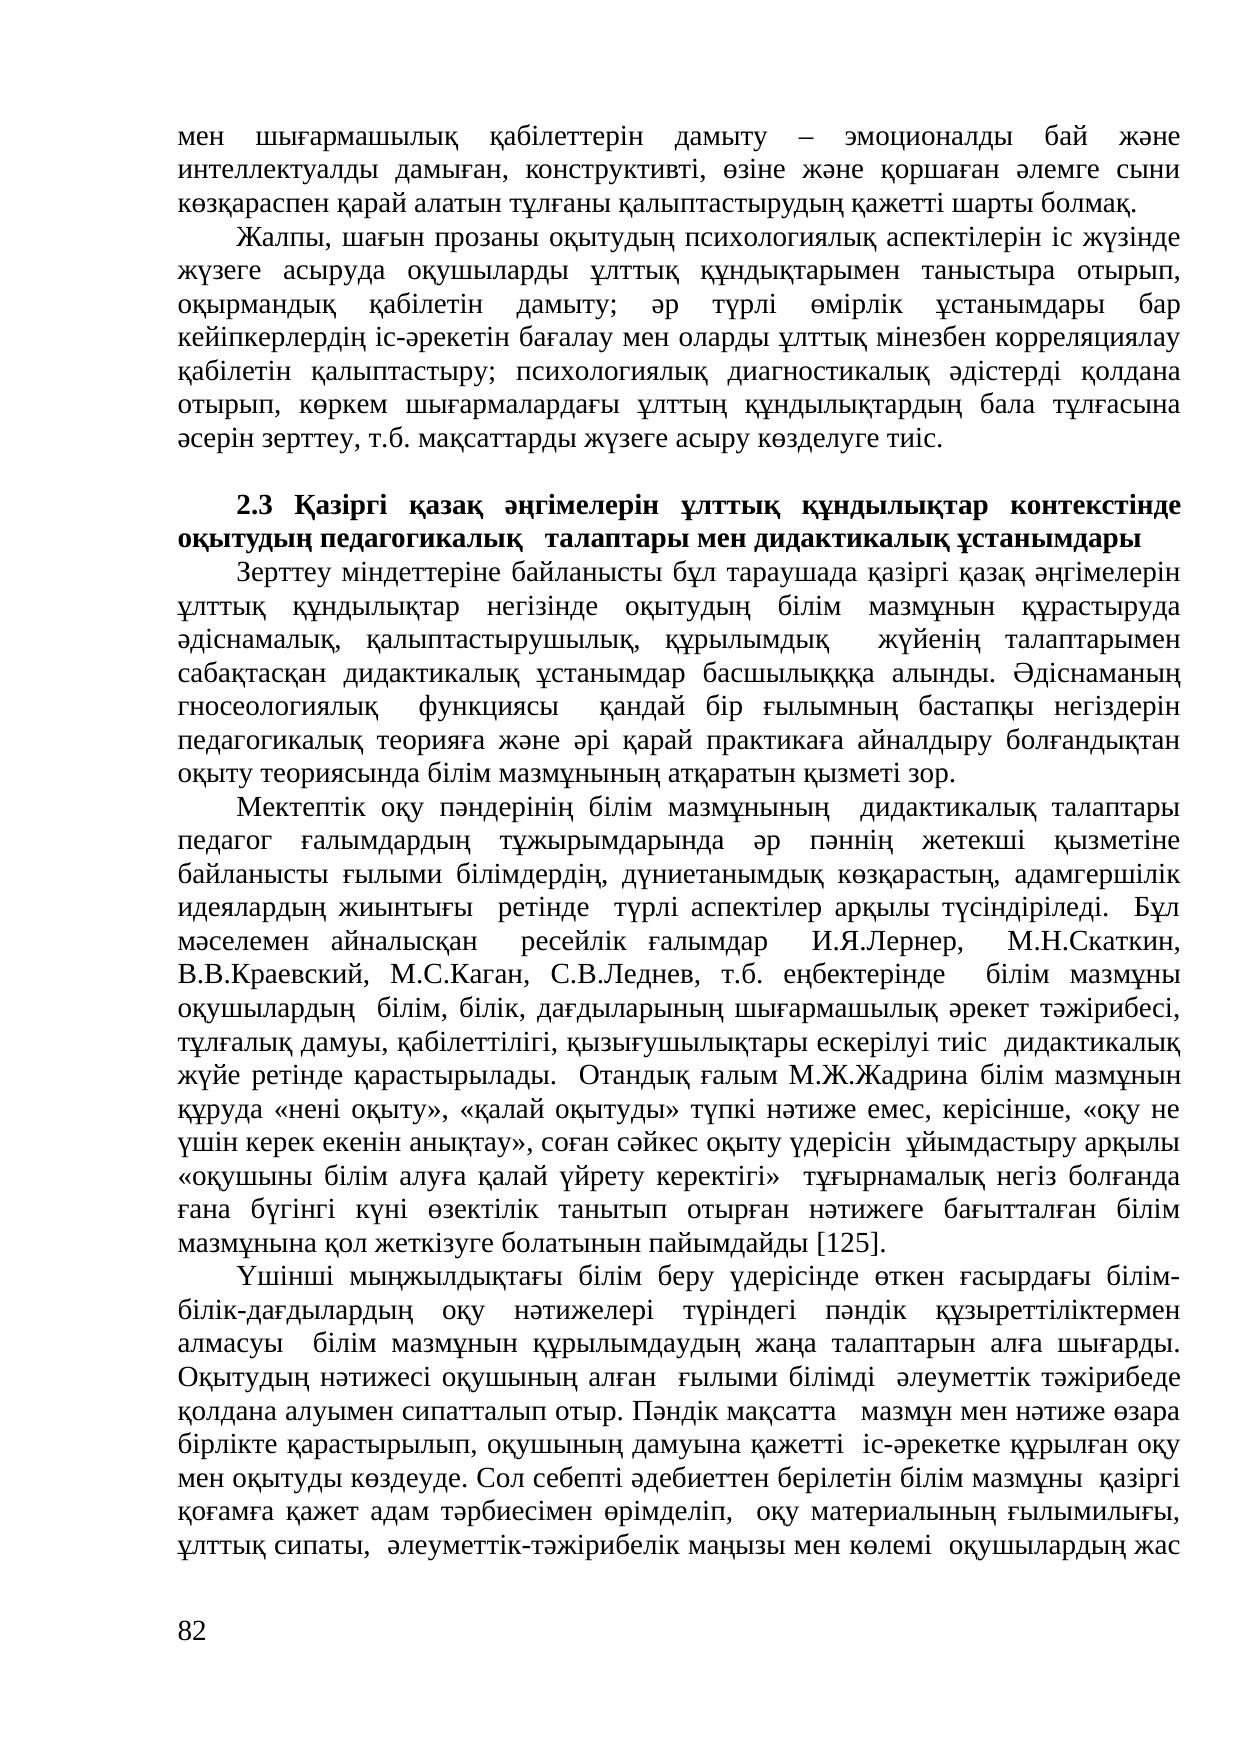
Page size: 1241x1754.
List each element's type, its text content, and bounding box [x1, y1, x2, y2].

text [177, 118, 1181, 219]
text Зерттеу міндеттеріне байланысты бұл тараушада қазіргі қазақ әңгімелерін ұлттық құндылықтар негізінде оқытудың білім мазмұнын құрастыруда әдіснамалық, қалыптастырушылық, құрылымдық жүйенің талаптарымен сабақтасқан дидактикалық ұстанымдар басшылықққа алынды. Әдіснаманың гносеологиялық функциясы қандай бір ғылымның бастапқы негіздерін педагогикалық теорияға және әрі қарай практикаға айналдыру болғандықтан оқыту теориясында білім мазмұнының атқаратын қызметі зор. [177, 554, 1181, 789]
text 2.3 Қазіргі қазақ әңгімелерін ұлттық құндылықтар контекстінде оқытудың педагогикалық талаптары мен дидактикалық ұстанымдары [177, 487, 1181, 554]
text Жалпы, шағын прозаны оқытудың психологиялық аспектілерін іс жүзінде жүзеге асыруда оқушыларды ұлттық құндықтарымен таныстыра отырып, оқырмандық қабілетін дамыту; әр түрлі өмірлік ұстанымдары бар кейіпкерлердің іс-әрекетін бағалау мен оларды ұлттық мінезбен корреляциялау қабілетін қалыптастыру; психологиялық диагностикалық әдістерді қолдана отырып, көркем шығармалардағы ұлттың құндылықтардың бала тұлғасына әсерін зерттеу, т.б. мақсаттарды жүзеге асыру көзделуге тиіс. [177, 219, 1181, 453]
text Мектептік оқу пәндерінің білім мазмұнының дидактикалық талаптары педагог ғалымдардың тұжырымдарында әр пәннің жетекші қызметіне байланысты ғылыми білімдердің, дүниетанымдық көзқарастың, адамгершілік идеялардың жиынтығы ретінде түрлі аспектілер арқылы түсіндіріледі. Бұл мәселемен айналысқан ресейлік ғалымдар И.Я.Лернер, М.Н.Скаткин, В.В.Краевский, М.С.Каган, С.В.Леднев, т.б. еңбектерінде білім мазмұны оқушылардың білім, білік, дағдыларының шығармашылық әрекет тәжірибесі, тұлғалық дамуы, қабілеттілігі, қызығушылықтары ескерілуі тиіс дидактикалық жүйе ретінде қарастырылады. Отандық ғалым М.Ж.Жадрина білім мазмұнын құруда «нені оқыту», «қалай оқытуды» түпкі нәтиже емес, керісінше, «оқу не үшін керек екенін анықтау», соған сәйкес оқыту үдерісін ұйымдастыру арқылы «оқушыны білім алуға қалай үйрету керектігі» тұғырнамалық негіз болғанда ғана бүгінгі күні өзектілік танытып отырған нәтижеге бағытталған білім мазмұнына қол жеткізуге болатынын пайымдайды [125]. [177, 789, 1181, 1258]
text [177, 1258, 1181, 1560]
